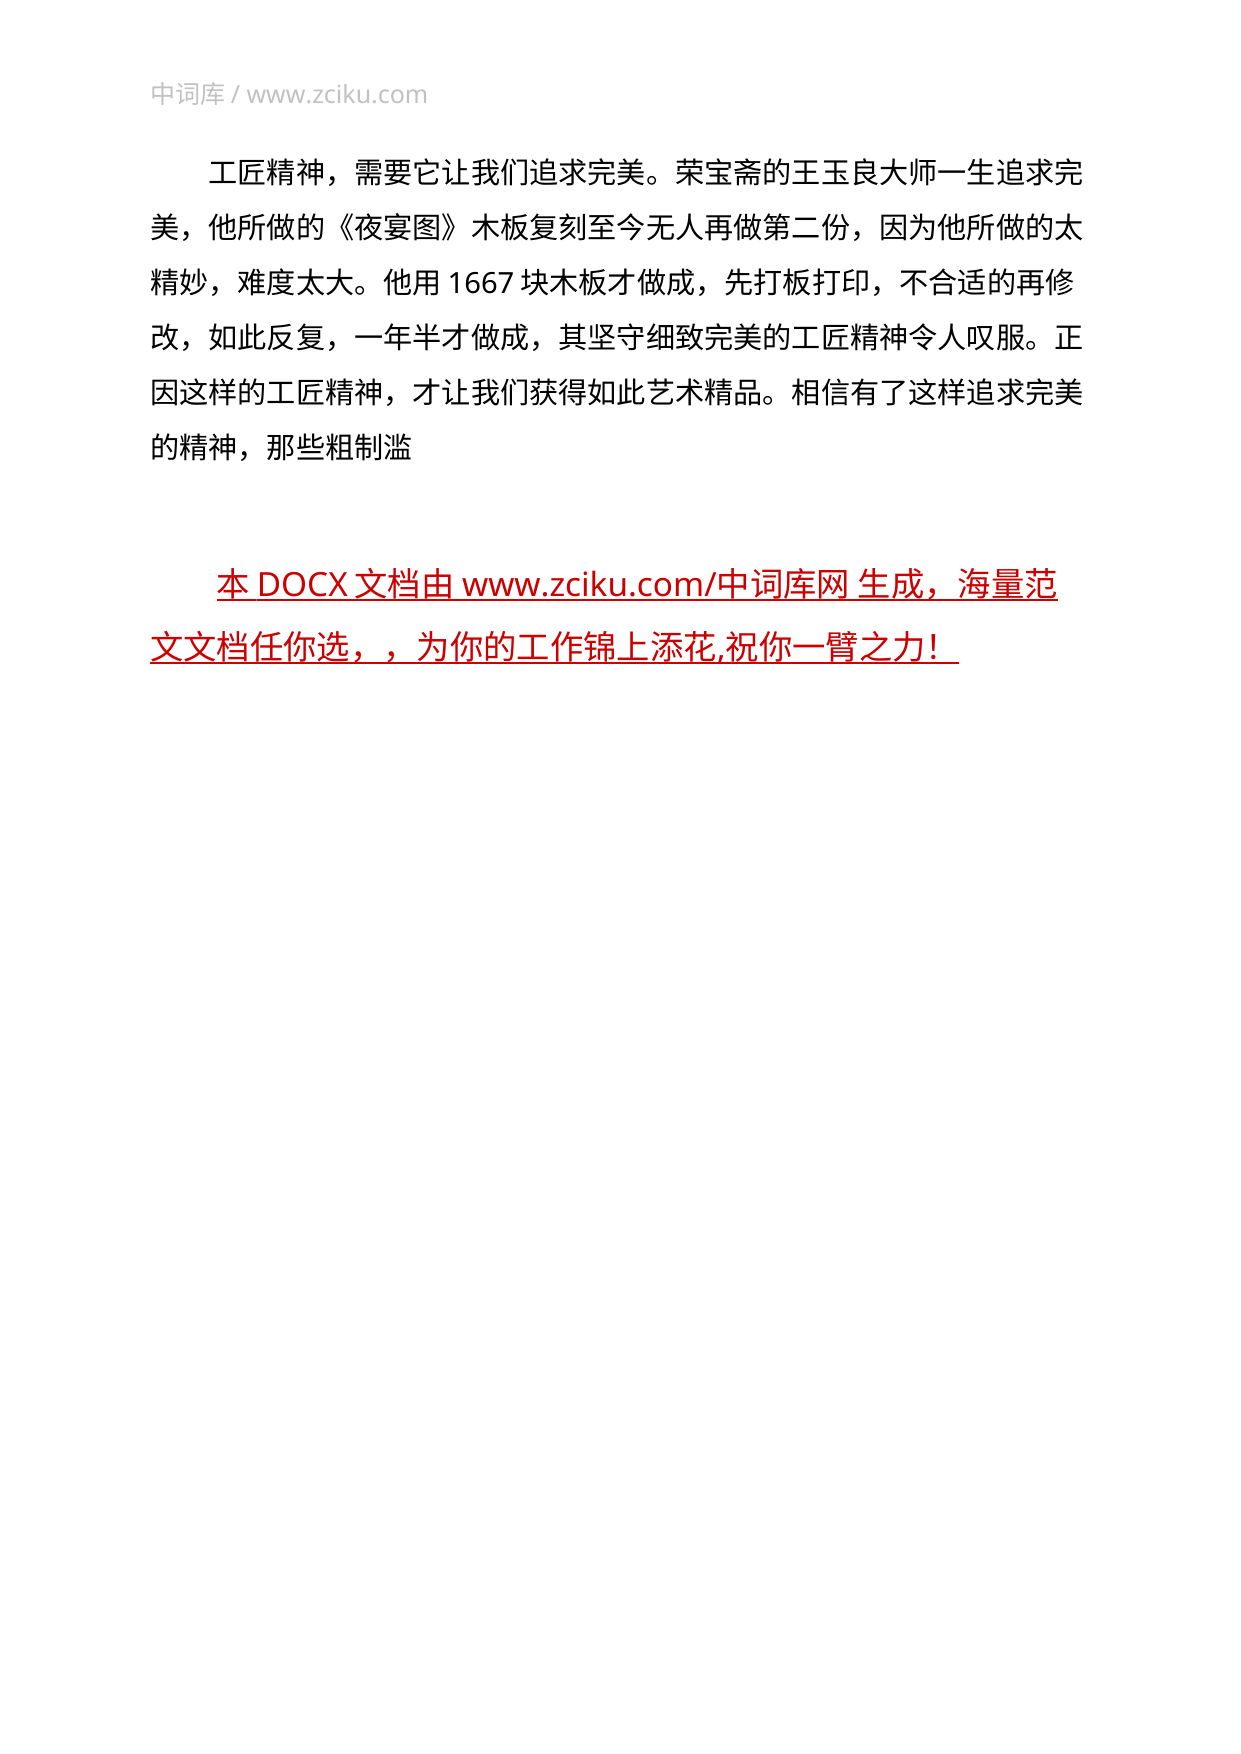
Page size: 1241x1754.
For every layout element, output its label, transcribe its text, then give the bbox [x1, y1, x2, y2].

text 工匠精神，需要它让我们追求完美。荣宝斋的王玉良大师一生追求完美，他所做的《夜宴图》木板复刻至今无人再做第二份，因为他所做的太精妙，难度太大。他用1667块木板才做成，先打板打印，不合适的再修改，如此反复，一年半才做成，其坚守细致完美的工匠精神令人叹服。正因这样的工匠精神，才让我们获得如此艺术精品。相信有了这样追求完美的精神，那些粗制滥 [150, 150, 1090, 467]
text 本DOCX文档由 www.zciku.com/中词库网 生成，海量范文文档任你选，，为你的工作锦上添花,祝你一臂之力！ [150, 558, 1090, 669]
